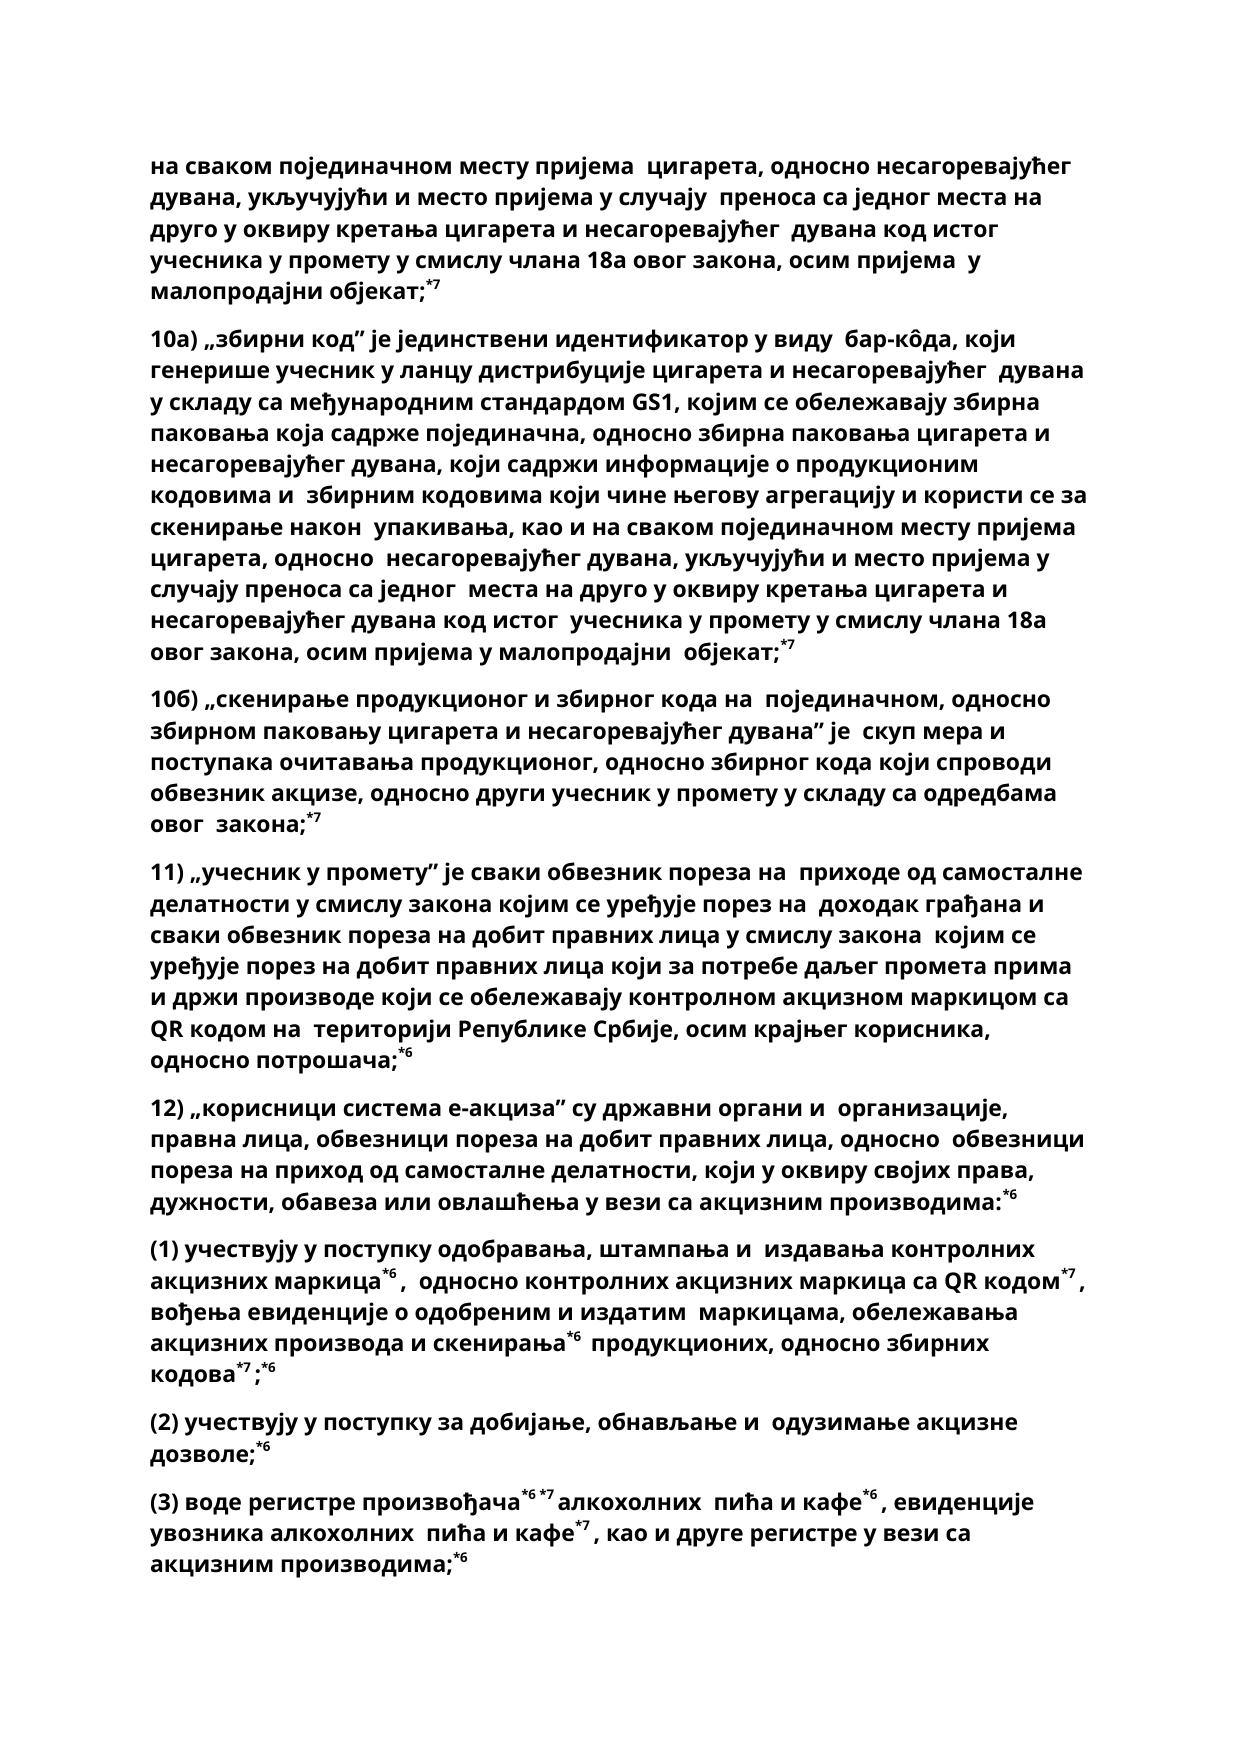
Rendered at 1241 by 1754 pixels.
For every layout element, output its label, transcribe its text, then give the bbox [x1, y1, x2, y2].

text 10б) „скенирање продукционог и збирног кода на појединачном, односно збирном паковању цигарета и несагоревајућег дувана” је скуп мера и поступака очитавања продукционог, односно збирног кода који спроводи обвезник акцизе, односно други учесник у промету у складу са одредбама овог закона;*7 [150, 683, 1090, 839]
text 10а) „збирни код” је јединствени идентификатор у виду бар-кôда, који генерише учесник у ланцу дистрибуције цигарета и несагоревајућег дувана у складу са међународним стандардом GS1, којим се обележавају збирна паковања која садрже појединачна, односно збирна паковања цигарета и несагоревајућег дувана, који садржи информације о продукционим кодовима и збирним кодовима који чине његову агрегацију и користи се за скенирање након упакивања, као и на сваком појединачном месту пријема цигарета, односно несагоревајућег дувана, укључујући и место пријема у случају преноса са једног места на друго у оквиру кретања цигарета и несагоревајућег дувана код истог учесника у промету у смислу члана 18а овог закона, осим пријема у малопродајни објекат;*7 [150, 323, 1090, 667]
text (1) учествују у поступку одобравања, штампања и издавања контролних акцизних маркица*6 , односно контролних акцизних маркица са QR кодом*7 , вођења евиденције о одобреним и издатим маркицама, обележавања акцизних производа и скенирања*6 продукционих, односно збирних кодова*7 ;*6 [150, 1233, 1090, 1389]
text 12) „корисници система е-акциза” су државни органи и организације, правна лица, обвезници пореза на добит правних лица, односно обвезници пореза на приход од самосталне делатности, који у оквиру својих права, дужности, обавеза или овлашћења у вези са акцизним производима:*6 [150, 1092, 1090, 1217]
text (3) воде регистре произвођача*6 *7 алкохолних пића и кафе*6 , евиденције увозника алкохолних пића и кафе*7 , као и друге регистре у вези са акцизним производима;*6 [150, 1485, 1090, 1579]
text 11) „учесник у промету” је сваки обвезник пореза на приходе од самосталне делатности у смислу закона којим се уређује порез на доходак грађана и сваки обвезник пореза на добит правних лица у смислу закона којим се уређује порез на добит правних лица који за потребе даљег промета прима и држи производе који се обележавају контролном акцизном маркицом са QR кодом на територији Републике Србије, осим крајњег корисника, односно потрошача;*6 [150, 856, 1090, 1075]
text (2) учествују у поступку за добијање, обнављање и одузимање акцизне дозволе;*6 [150, 1406, 1090, 1469]
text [150, 150, 1090, 306]
